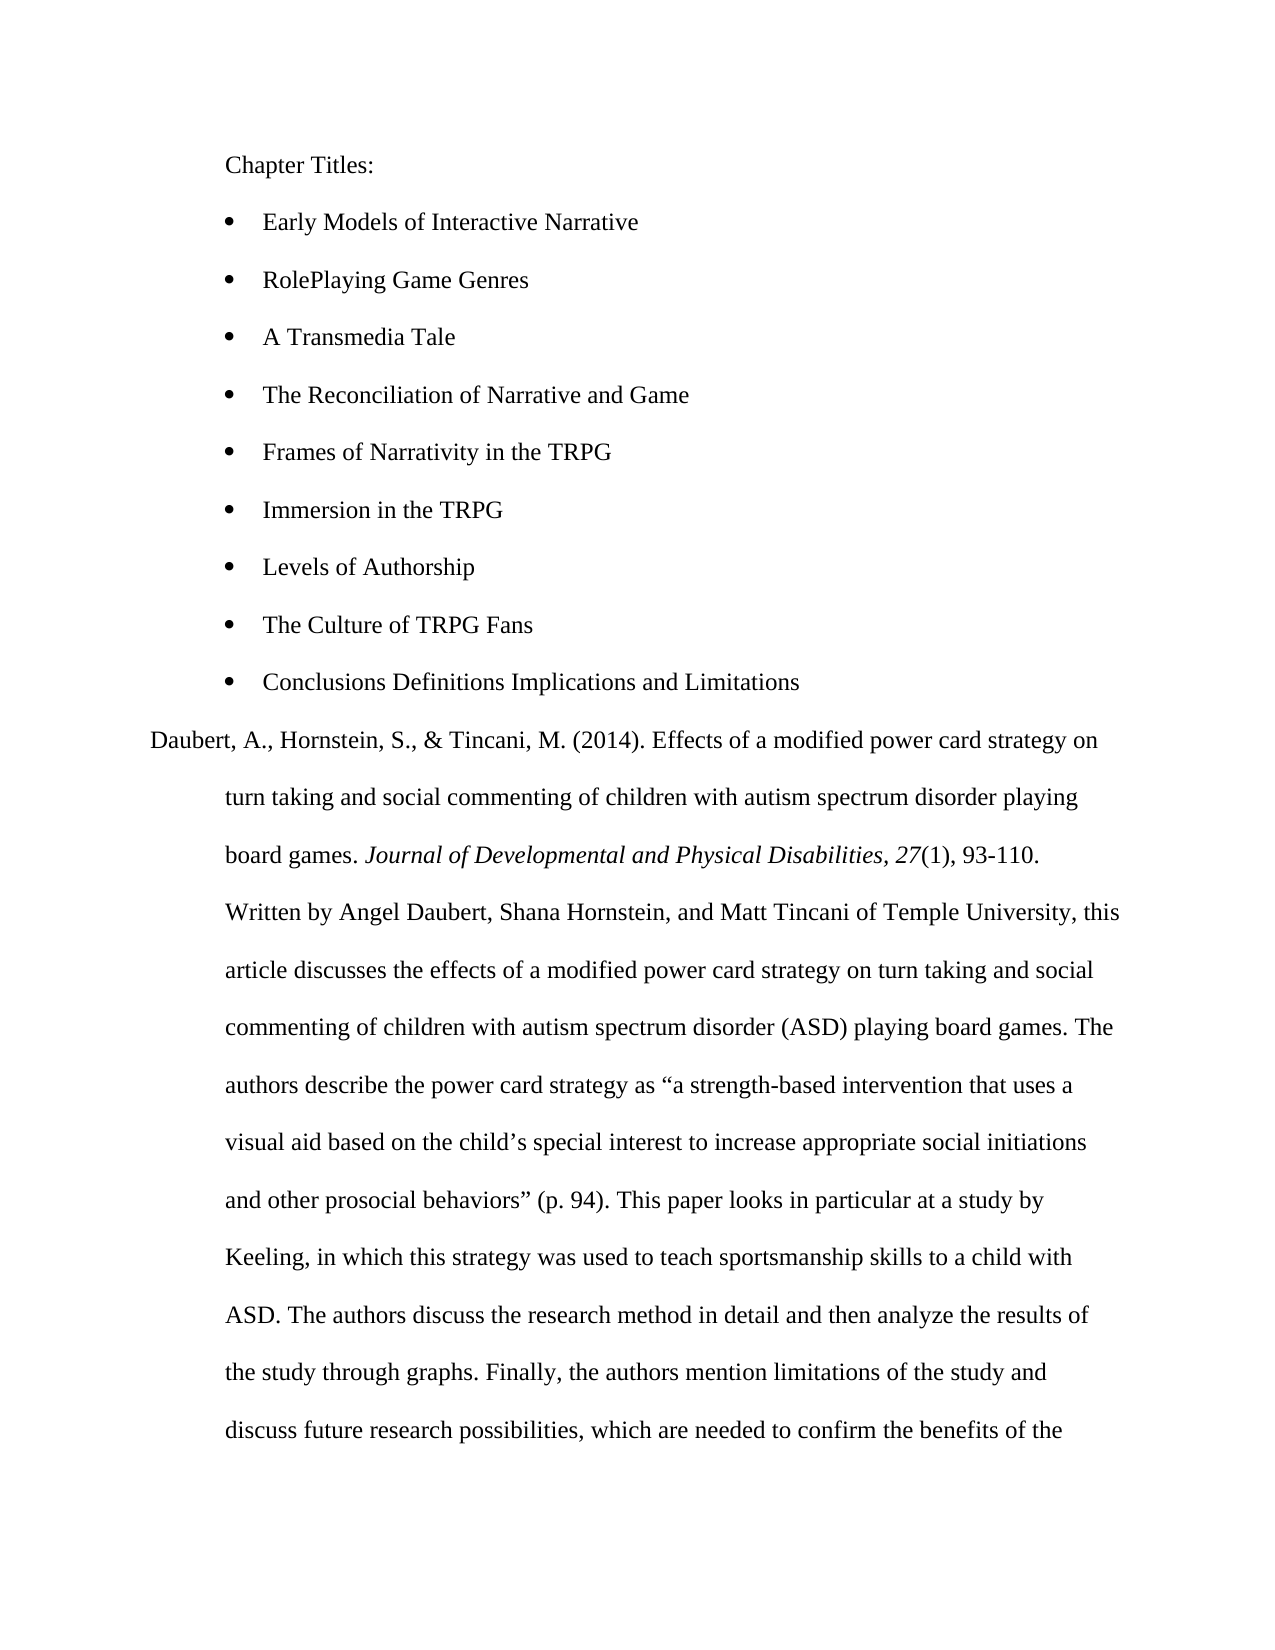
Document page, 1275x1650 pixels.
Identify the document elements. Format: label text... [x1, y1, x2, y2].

list Frames of Narrativity in the TRPG [225, 437, 1125, 466]
list The Culture of TRPG Fans [225, 610, 1125, 639]
list RolePlaying Game Genres [225, 265, 1125, 294]
text Chapter Titles: [150, 150, 1125, 179]
list The Reconciliation of Narrative and Game [225, 380, 1125, 409]
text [225, 897, 1125, 1444]
list Conclusions Definitions Implications and Limitations [225, 667, 1125, 696]
list Early Models of Interactive Narrative [225, 207, 1125, 236]
text Daubert, A., Hornstein, S., & Tincani, M. (2014). Effects of a modified power card strategy on [150, 725, 1125, 754]
list Immersion in the TRPG [225, 495, 1125, 524]
list Levels of Authorship [225, 552, 1125, 581]
list A Transmedia Tale [225, 322, 1125, 351]
text turn taking and social commenting of children with autism spectrum disorder playing board games. Journal of Developmental and Physical Disabilities, 27(1), 93-110. [225, 782, 1125, 869]
